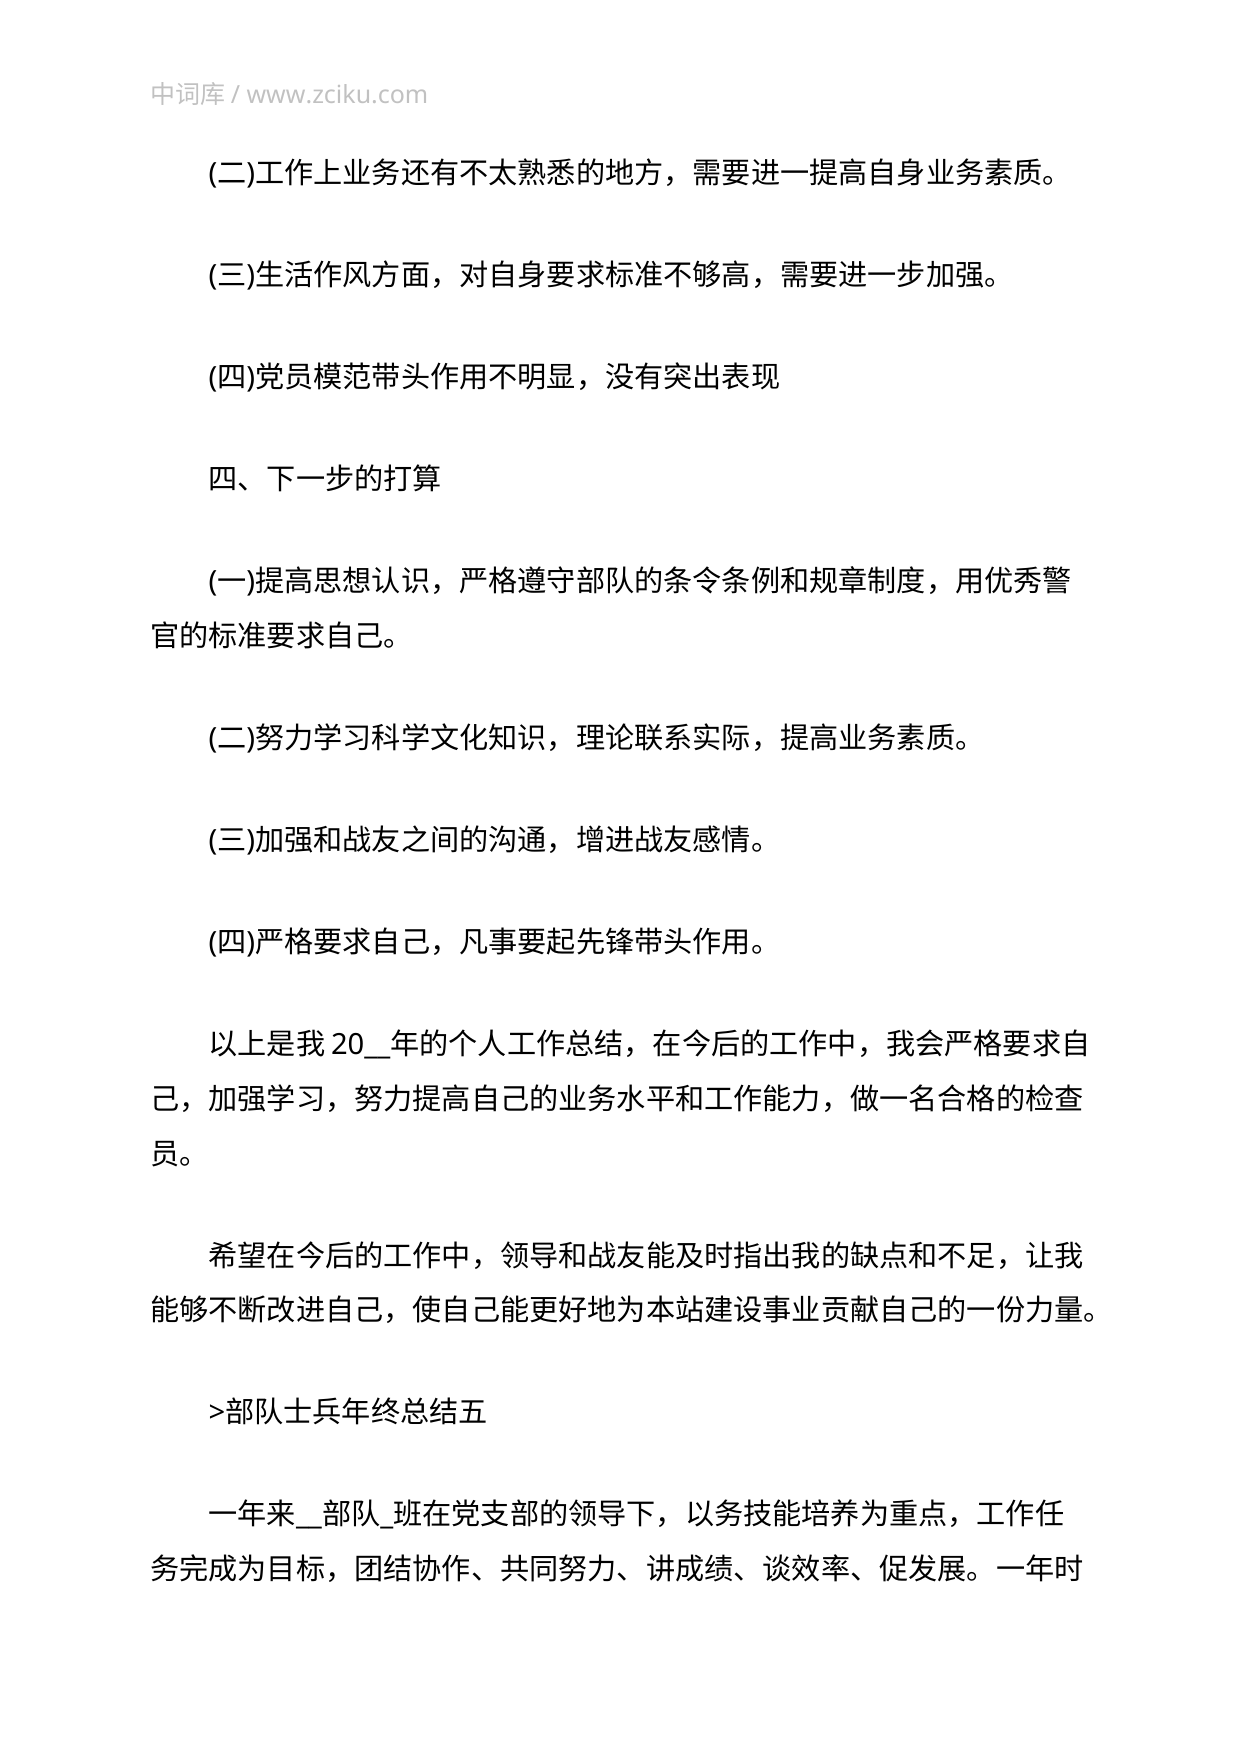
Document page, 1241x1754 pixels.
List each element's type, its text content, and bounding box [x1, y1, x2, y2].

text 以上是我20__年的个人工作总结，在今后的工作中，我会严格要求自己，加强学习，努力提高自己的业务水平和工作能力，做一名合格的检查员。 [150, 1020, 1090, 1173]
text (四)严格要求自己，凡事要起先锋带头作用。 [150, 918, 1090, 961]
text (二)努力学习科学文化知识，理论联系实际，提高业务素质。 [150, 714, 1090, 757]
text 希望在今后的工作中，领导和战友能及时指出我的缺点和不足，让我能够不断改进自己，使自己能更好地为本站建设事业贡献自己的一份力量。 [150, 1232, 1090, 1329]
text (四)党员模范带头作用不明显，没有突出表现 [150, 354, 1090, 396]
text 四、下一步的打算 [150, 456, 1090, 498]
text >部队士兵年终总结五 [150, 1389, 1090, 1431]
text (一)提高思想认识，严格遵守部队的条令条例和规章制度，用优秀警官的标准要求自己。 [150, 558, 1090, 655]
text (二)工作上业务还有不太熟悉的地方，需要进一提高自身业务素质。 [150, 150, 1090, 192]
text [150, 1491, 1090, 1588]
text (三)加强和战友之间的沟通，增进战友感情。 [150, 816, 1090, 859]
text (三)生活作风方面，对自身要求标准不够高，需要进一步加强。 [150, 252, 1090, 294]
